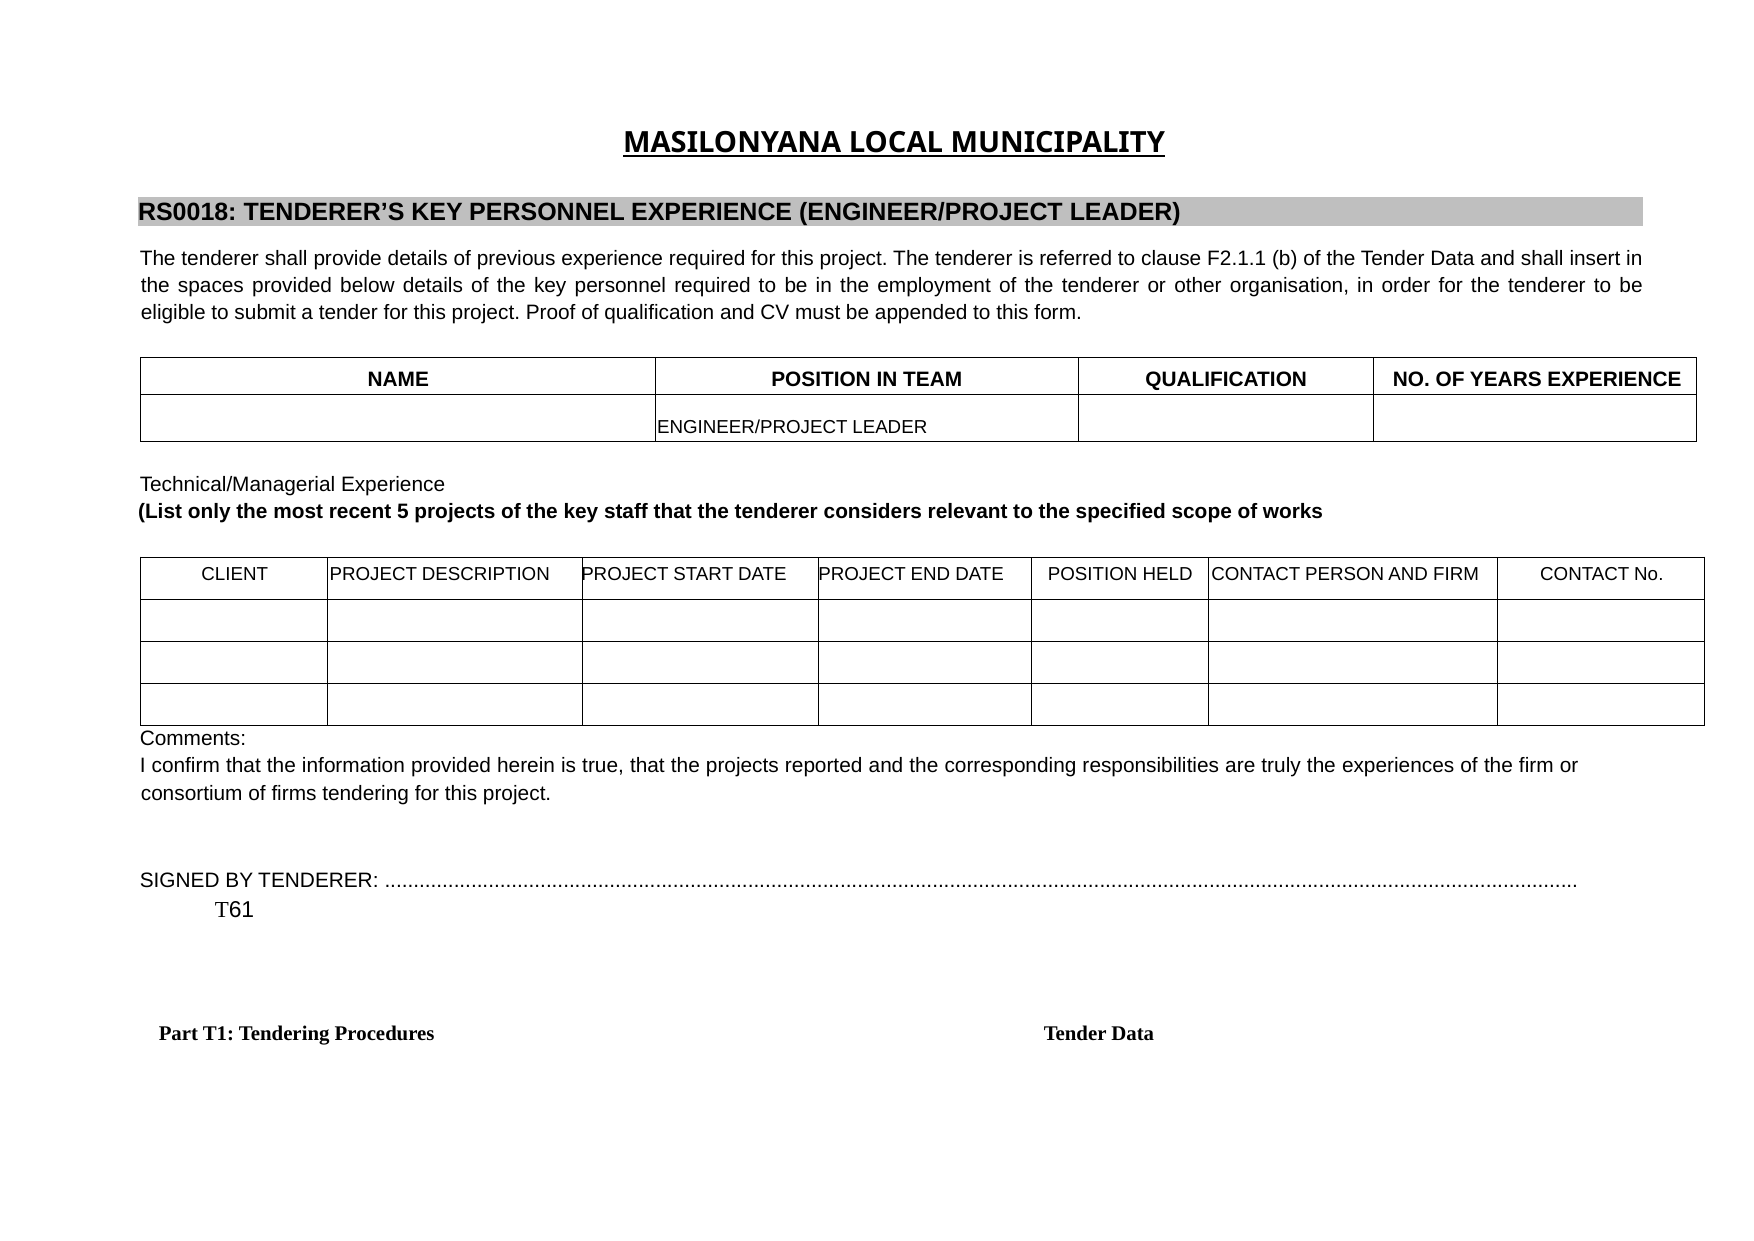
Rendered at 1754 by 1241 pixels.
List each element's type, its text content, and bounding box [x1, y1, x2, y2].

table_header POSITION IN TEAM [656, 358, 1078, 393]
text (List only the most recent 5 projects of the key staff that the tenderer considers relevant to the specified scope of works [138, 499, 1595, 523]
table_cell [1498, 642, 1704, 683]
table_cell [819, 642, 1031, 683]
text MASILONYANA LOCAL MUNICIPALITY [142, 122, 1646, 161]
table_cell [141, 642, 327, 683]
table_cell [1032, 642, 1208, 683]
table_cell [819, 684, 1031, 725]
text The tenderer shall provide details of previous experience required for this project. The tenderer is referred to clause F2.1.1 (b) of the Tender Data and shall insert in the spaces provided below details of the key personnel required to be in the employment of the tenderer or other organisation, in order for the tenderer to be eligible to submit a tender for this project. Proof of qualification and CV must be appended to this form. [139, 246, 1646, 323]
table_header NO. OF YEARS EXPERIENCE [1374, 358, 1696, 393]
table_cell [141, 600, 327, 641]
subtitle RS0018: TENDERER’S KEY PERSONNEL EXPERIENCE (ENGINEER/PROJECT LEADER) [138, 197, 1643, 226]
table_cell [328, 642, 582, 683]
table_cell ENGINEER/PROJECT LEADER [656, 395, 1078, 441]
table_cell [583, 684, 818, 725]
table_header PROJECT START DATE [583, 558, 818, 598]
table_cell [1079, 395, 1373, 441]
table_cell [819, 600, 1031, 641]
table_cell [328, 684, 582, 725]
table_header QUALIFICATION [1079, 358, 1373, 393]
table_cell [1209, 684, 1497, 725]
text SIGNED BY TENDERER: ............................................................................................................................................................................................................... T61 [139, 868, 1581, 922]
table_cell [141, 684, 327, 725]
table_cell [1498, 684, 1704, 725]
table_cell [141, 395, 655, 441]
table_header CONTACT No. [1498, 558, 1704, 598]
text I confirm that the information provided herein is true, that the projects reported and the corresponding responsibilities are truly the experiences of the firm or consortium of firms tendering for this project. [139, 753, 1581, 804]
table_cell [583, 642, 818, 683]
text Comments: [139, 726, 1581, 750]
table_header CLIENT [141, 558, 327, 598]
table_cell [1032, 600, 1208, 641]
table_header POSITION HELD [1032, 558, 1208, 598]
table_cell [583, 600, 818, 641]
table_cell [1498, 600, 1704, 641]
table_header CONTACT PERSON AND FIRM [1209, 558, 1497, 598]
text Technical/Managerial Experience [139, 472, 1581, 496]
table_header PROJECT DESCRIPTION [328, 558, 582, 598]
text Part T1: Tendering Procedures Tender Data [138, 1021, 1691, 1044]
table_cell [328, 600, 582, 641]
table_header NAME [141, 358, 655, 393]
table_cell [1374, 395, 1696, 441]
table_cell [1032, 684, 1208, 725]
table_header PROJECT END DATE [819, 558, 1031, 598]
table_cell [1209, 600, 1497, 641]
table_cell [1209, 642, 1497, 683]
